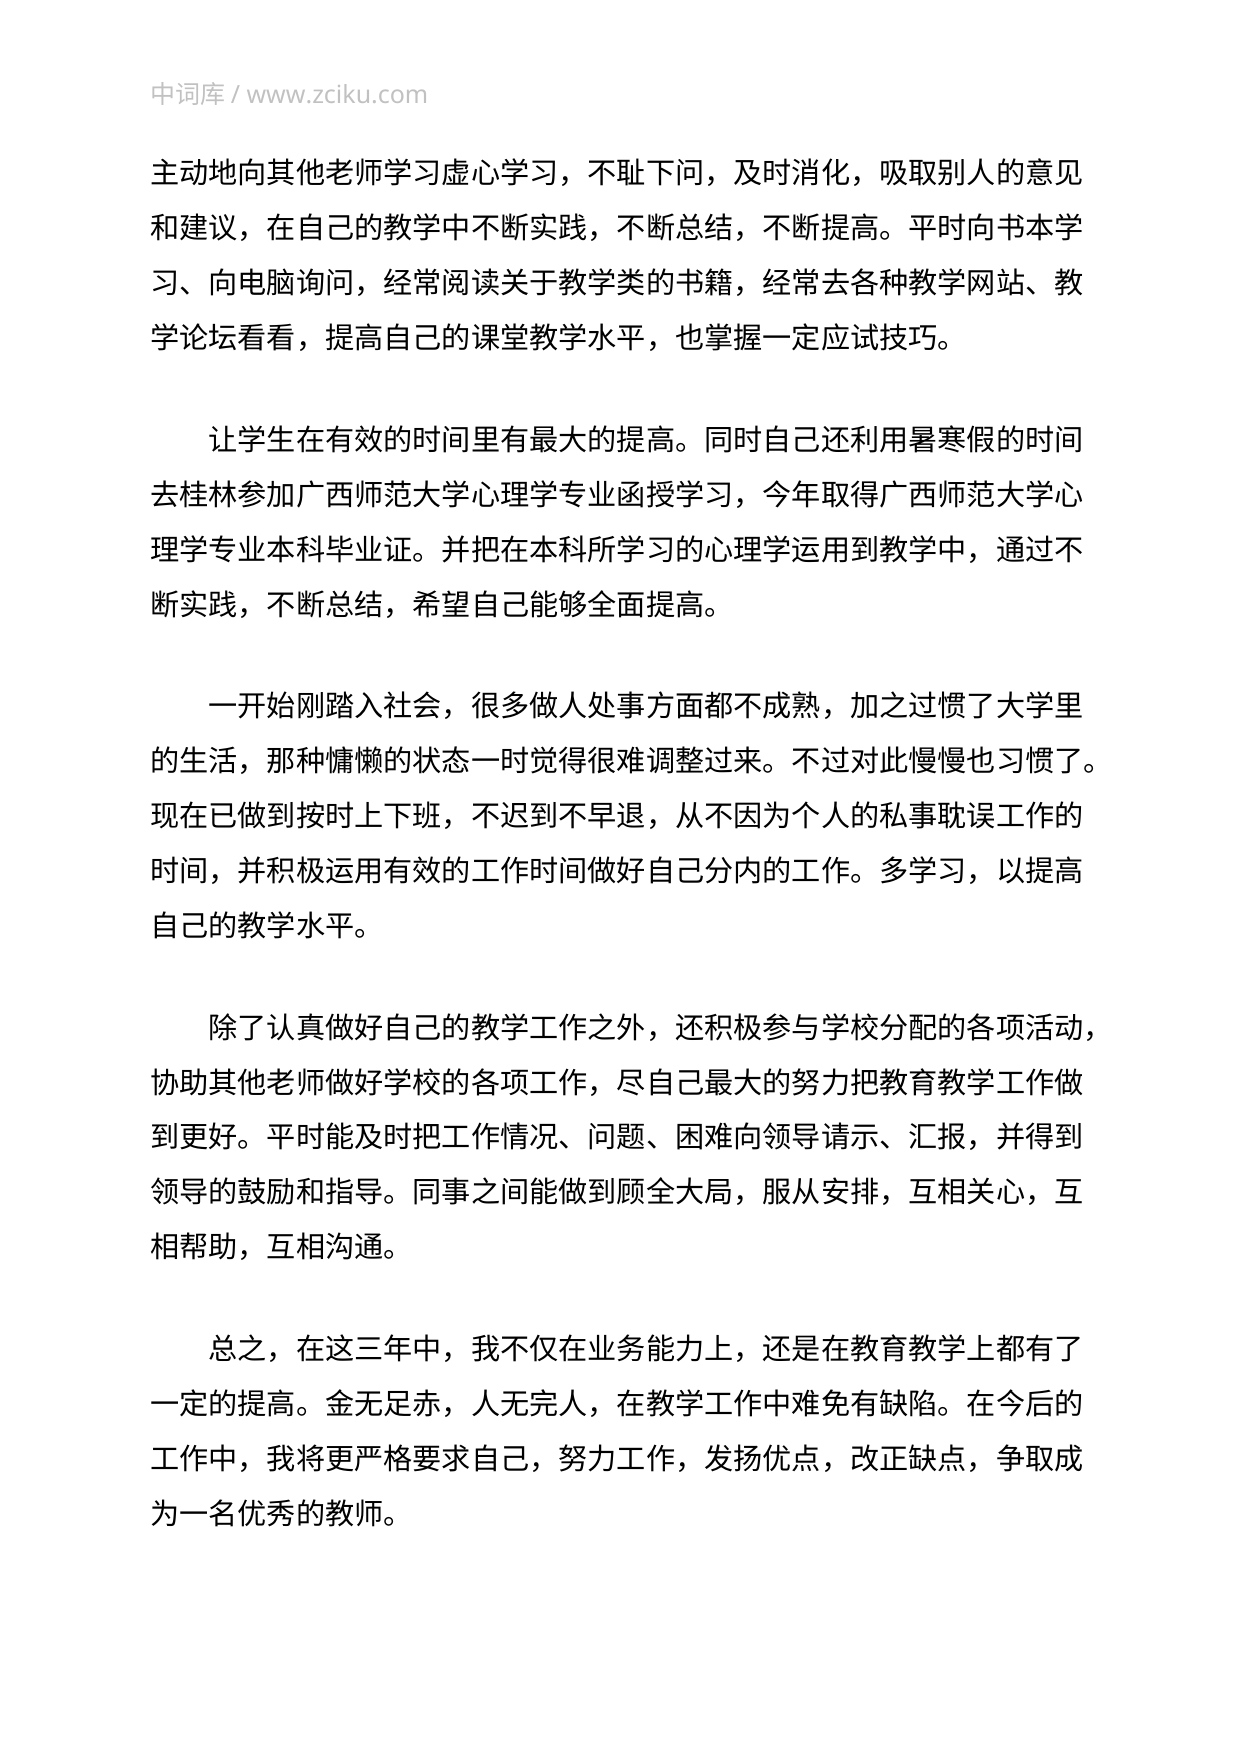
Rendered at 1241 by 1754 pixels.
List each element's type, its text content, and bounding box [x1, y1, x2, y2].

text 一开始刚踏入社会，很多做人处事方面都不成熟，加之过惯了大学里的生活，那种慵懒的状态一时觉得很难调整过来。不过对此慢慢也习惯了。现在已做到按时上下班，不迟到不早退，从不因为个人的私事耽误工作的时间，并积极运用有效的工作时间做好自己分内的工作。多学习，以提高自己的教学水平。 [150, 683, 1090, 945]
text 总之，在这三年中，我不仅在业务能力上，还是在教育教学上都有了一定的提高。金无足赤，人无完人，在教学工作中难免有缺陷。在今后的工作中，我将更严格要求自己，努力工作，发扬优点，改正缺点，争取成为一名优秀的教师。 [150, 1326, 1090, 1533]
text 让学生在有效的时间里有最大的提高。同时自己还利用暑寒假的时间去桂林参加广西师范大学心理学专业函授学习，今年取得广西师范大学心理学专业本科毕业证。并把在本科所学习的心理学运用到教学中，通过不断实践，不断总结，希望自己能够全面提高。 [150, 416, 1090, 623]
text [150, 150, 1090, 357]
text 除了认真做好自己的教学工作之外，还积极参与学校分配的各项活动，协助其他老师做好学校的各项工作，尽自己最大的努力把教育教学工作做到更好。平时能及时把工作情况、问题、困难向领导请示、汇报，并得到领导的鼓励和指导。同事之间能做到顾全大局，服从安排，互相关心，互相帮助，互相沟通。 [150, 1004, 1090, 1266]
